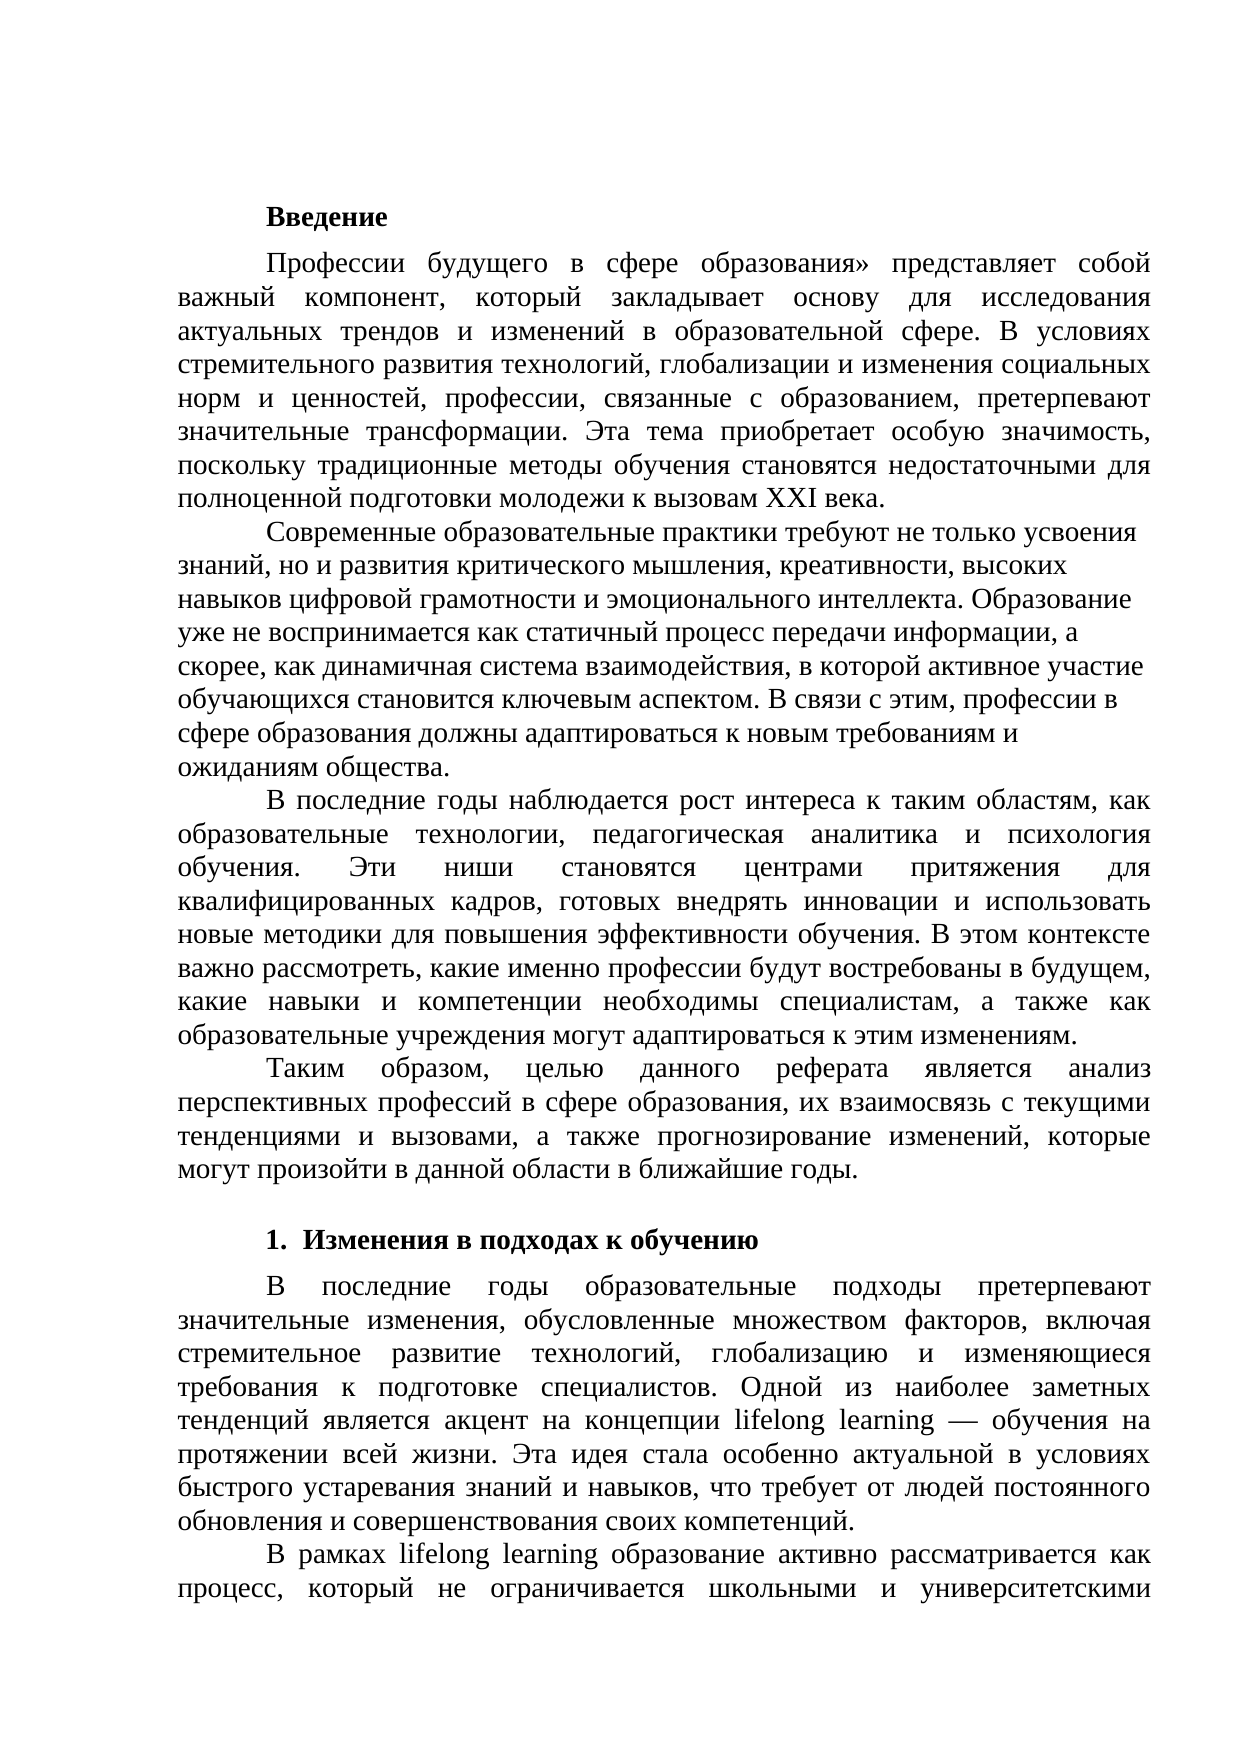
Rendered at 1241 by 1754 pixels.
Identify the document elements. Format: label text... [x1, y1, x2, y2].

text В последние годы наблюдается рост интереса к таким областям, как образовательные технологии, педагогическая аналитика и психология обучения. Эти ниши становятся центрами притяжения для квалифицированных кадров, готовых внедрять инновации и использовать новые методики для повышения эффективности обучения. В этом контексте важно рассмотреть, какие именно профессии будут востребованы в будущем, какие навыки и компетенции необходимы специалистам, а также как образовательные учреждения могут адаптироваться к этим изменениям. [177, 782, 1152, 1051]
list Изменения в подходах к обучению [265, 1222, 1152, 1256]
text Профессии будущего в сфере образования» представляет собой важный компонент, который закладывает основу для исследования актуальных трендов и изменений в образовательной сфере. В условиях стремительного развития технологий, глобализации и изменения социальных норм и ценностей, профессии, связанные с образованием, претерпевают значительные трансформации. Эта тема приобретает особую значимость, поскольку традиционные методы обучения становятся недостаточными для полноценной подготовки молодежи к вызовам XXI века. [177, 246, 1152, 514]
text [177, 1537, 1152, 1604]
text В последние годы образовательные подходы претерпевают значительные изменения, обусловленные множеством факторов, включая стремительное развитие технологий, глобализацию и изменяющиеся требования к подготовке специалистов. Одной из наиболее заметных тенденций является акцент на концепции lifelong learning — обучения на протяжении всей жизни. Эта идея стала особенно актуальной в условиях быстрого устаревания знаний и навыков, что требует от людей постоянного обновления и совершенствования своих компетенций. [177, 1268, 1152, 1537]
text Современные образовательные практики требуют не только усвоения знаний, но и развития критического мышления, креативности, высоких навыков цифровой грамотности и эмоционального интеллекта. Образование уже не воспринимается как статичный процесс передачи информации, а скорее, как динамичная система взаимодействия, в которой активное участие обучающихся становится ключевым аспектом. В связи с этим, профессии в сфере образования должны адаптироваться к новым требованиям и ожиданиям общества. [177, 514, 1152, 782]
text Введение [266, 199, 1152, 233]
text Таким образом, целью данного реферата является анализ перспективных профессий в сфере образования, их взаимосвязь с текущими тенденциями и вызовами, а также прогнозирование изменений, которые могут произойти в данной области в ближайшие годы. [177, 1051, 1152, 1185]
